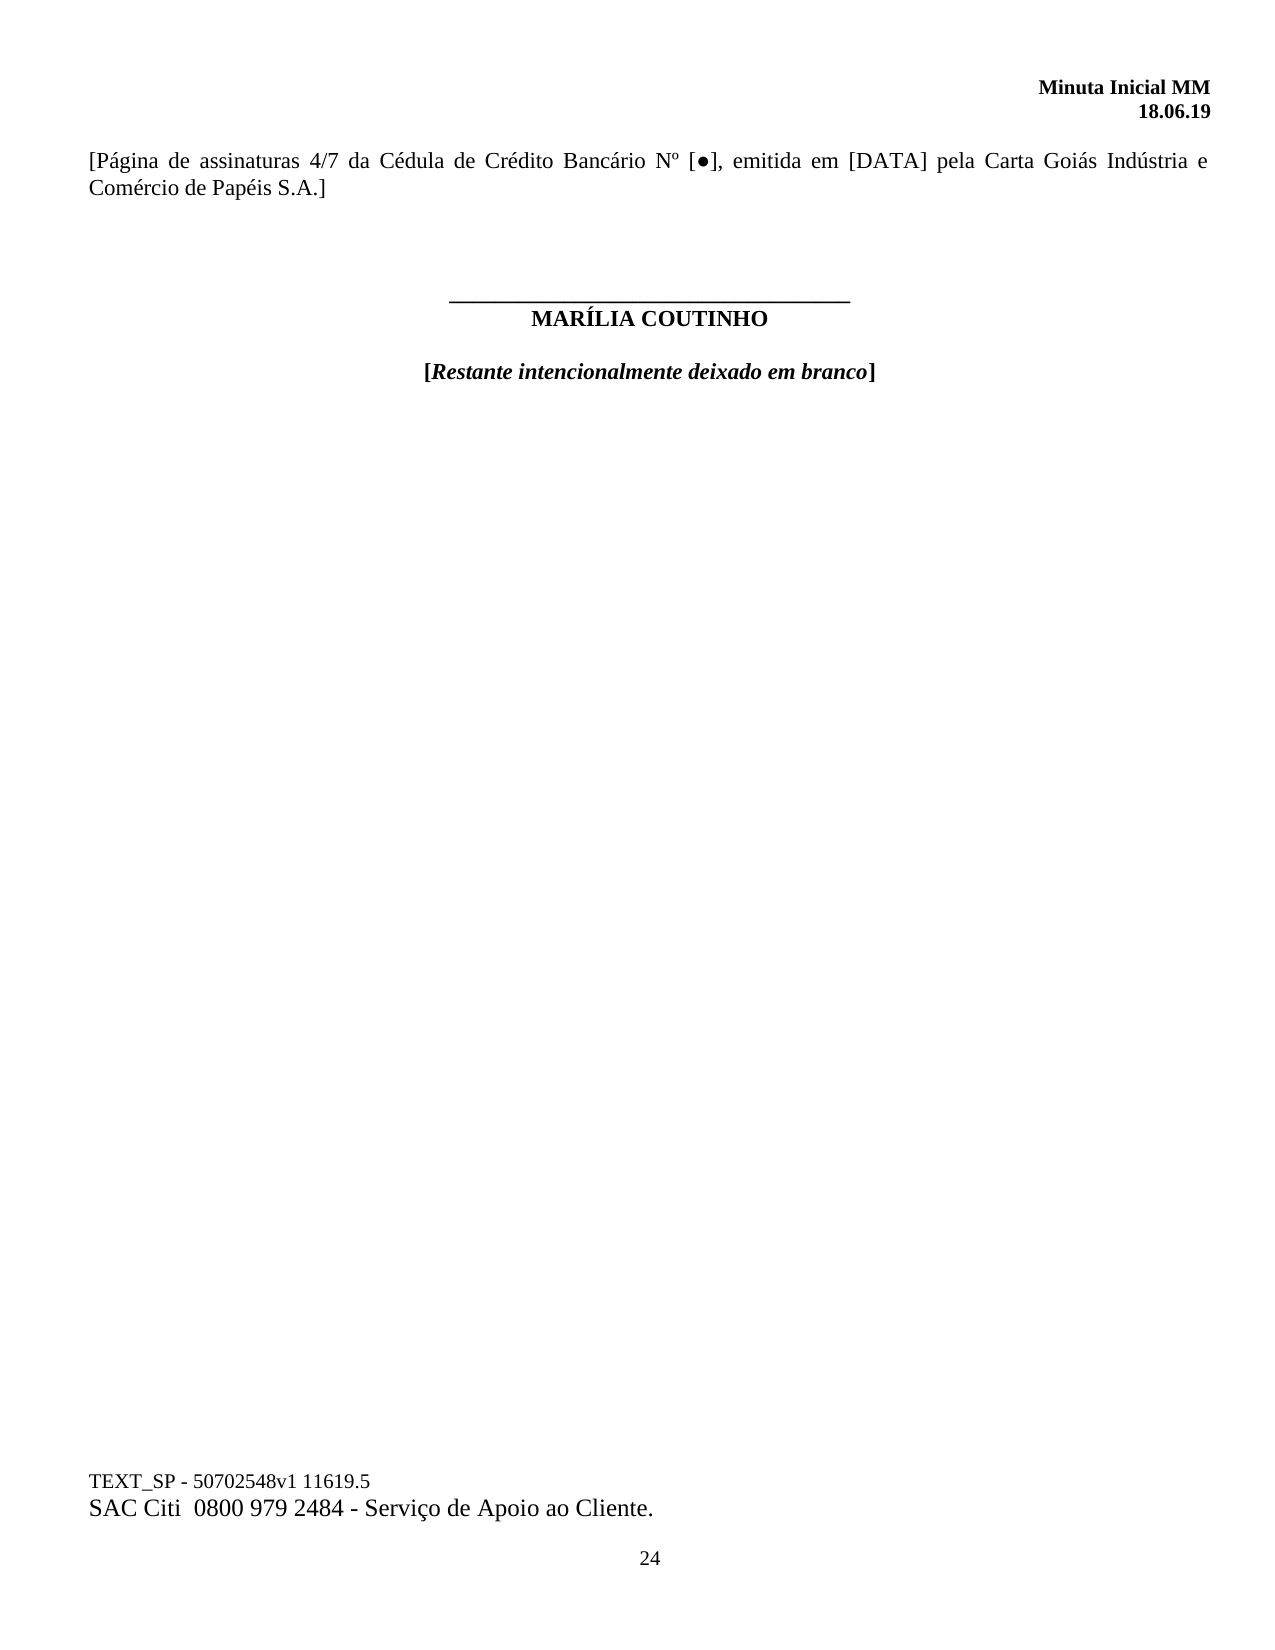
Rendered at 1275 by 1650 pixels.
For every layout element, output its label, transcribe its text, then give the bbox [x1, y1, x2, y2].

text ___________________________________ [89, 279, 1211, 305]
text [Restante intencionalmente deixado em branco] [89, 358, 1211, 384]
text [Página de assinaturas 4/7 da Cédula de Crédito Bancário Nº [●], emitida em [DATA] pela Carta Goiás Indústria e Comércio de Papéis S.A.] [89, 147, 1211, 200]
text MARÍLIA COUTINHO [89, 305, 1211, 332]
